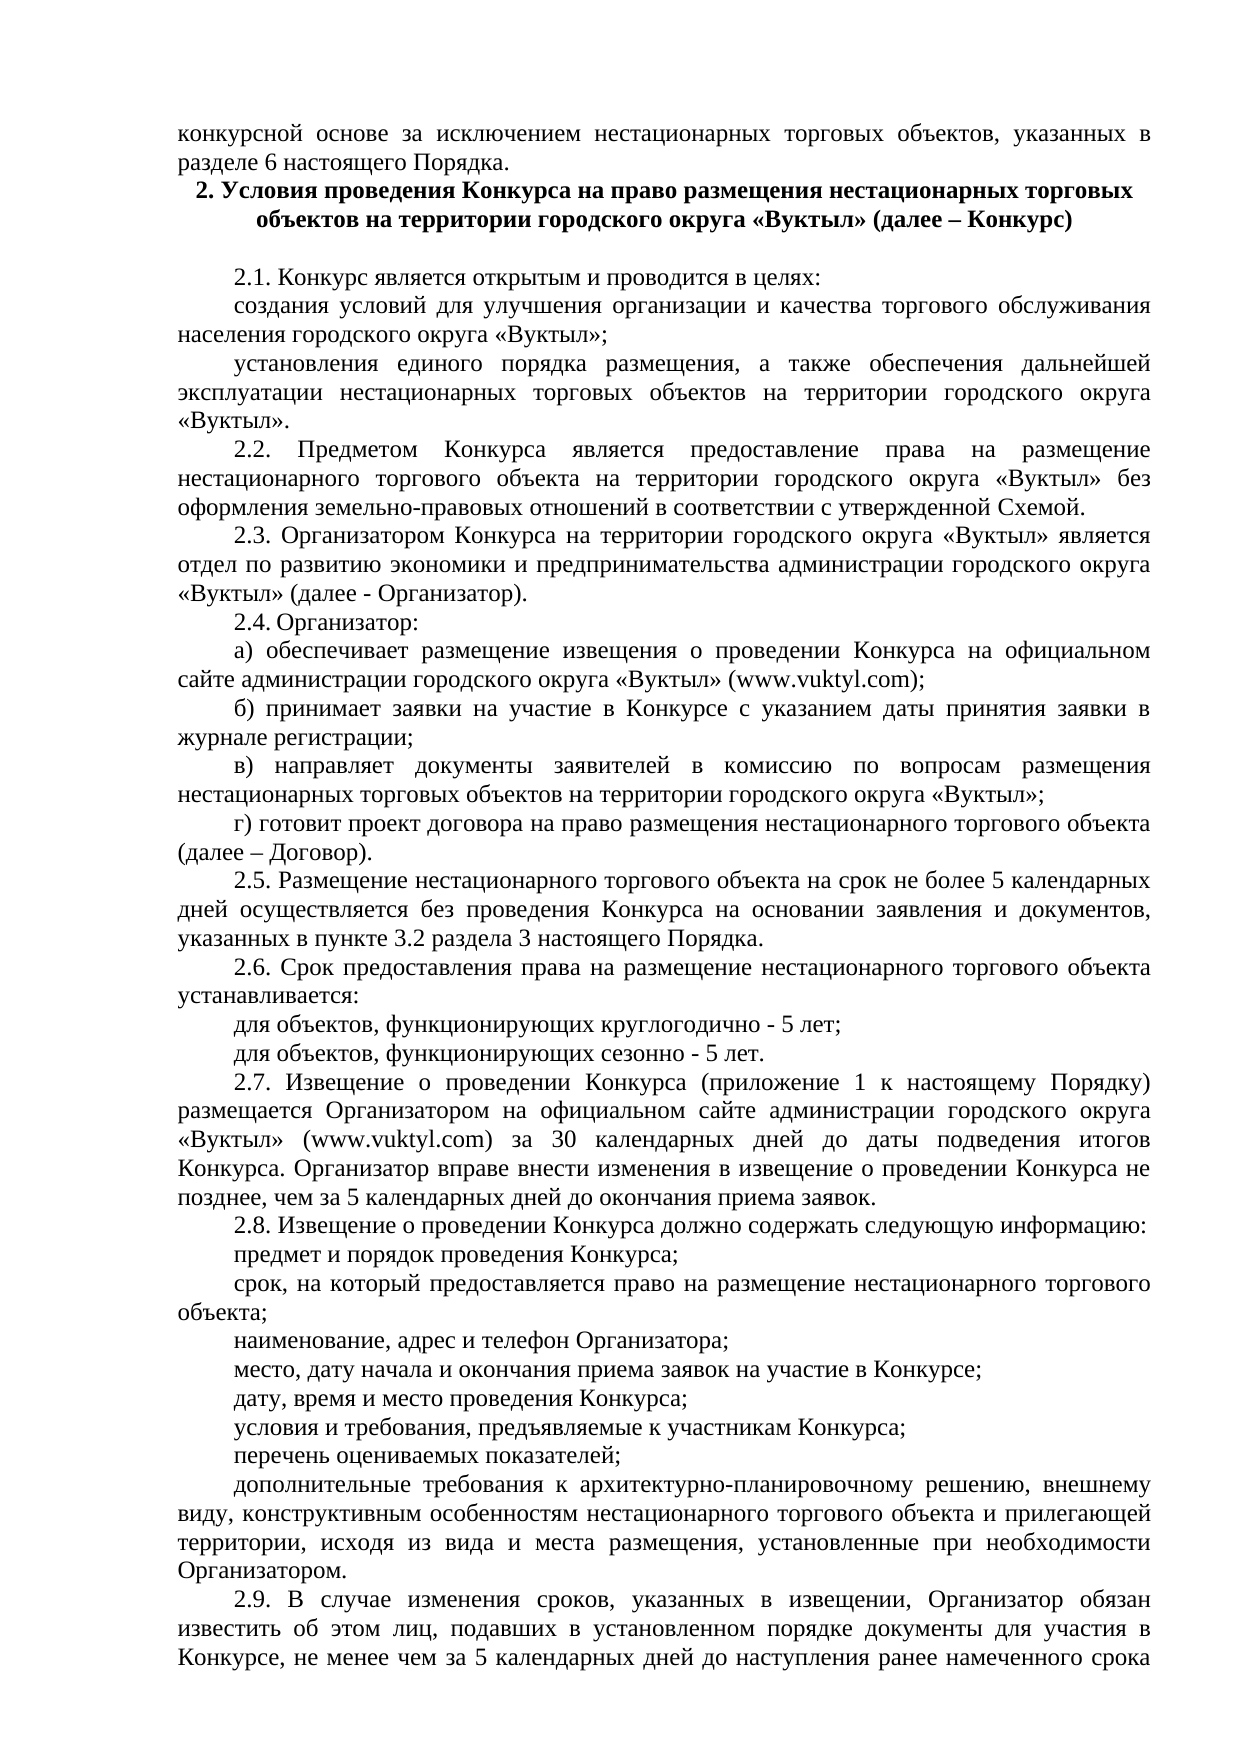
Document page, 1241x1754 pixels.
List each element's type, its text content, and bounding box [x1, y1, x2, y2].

text 2.3. Организатором Конкурса на территории городского округа «Вуктыл» является отдел по развитию экономики и предпринимательства администрации городского округа «Вуктыл» (далее - Организатор). [177, 521, 1152, 607]
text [177, 1584, 1152, 1671]
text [177, 118, 1152, 176]
text б) принимает заявки на участие в Конкурсе с указанием даты принятия заявки в журнале регистрации; [177, 693, 1152, 751]
text установления единого порядка размещения, а также обеспечения дальнейшей эксплуатации нестационарных торговых объектов на территории городского округа «Вуктыл». [177, 348, 1152, 434]
text 2.8. Извещение о проведении Конкурса должно содержать следующую информацию: [177, 1211, 1152, 1239]
text 2.6. Срок предоставления права на размещение нестационарного торгового объекта устанавливается: [177, 952, 1152, 1009]
text 2.1. Конкурс является открытым и проводится в целях: [177, 262, 1152, 291]
text предмет и порядок проведения Конкурса; [177, 1239, 1152, 1268]
text 2. Условия проведения Конкурса на право размещения нестационарных торговых объектов на территории городского округа «Вуктыл» (далее – Конкурс) [177, 176, 1152, 233]
text г) готовит проект договора на право размещения нестационарного торгового объекта (далее – Договор). [177, 808, 1152, 866]
text а) обеспечивает размещение извещения о проведении Конкурса на официальном сайте администрации городского округа «Вуктыл» (www.vuktyl.com); [177, 636, 1152, 693]
text для объектов, функционирующих сезонно - 5 лет. [177, 1038, 1152, 1067]
text срок, на который предоставляется право на размещение нестационарного торгового объекта; [177, 1268, 1152, 1326]
text 2.5. Размещение нестационарного торгового объекта на срок не более 5 календарных дней осуществляется без проведения Конкурса на основании заявления и документов, указанных в пункте 3.2 раздела 3 настоящего Порядка. [177, 866, 1152, 952]
text для объектов, функционирующих круглогодично - 5 лет; [177, 1009, 1152, 1038]
text 2.2. Предметом Конкурса является предоставление права на размещение нестационарного торгового объекта на территории городского округа «Вуктыл» без оформления земельно-правовых отношений в соответствии с утвержденной Схемой. [177, 434, 1152, 521]
text дополнительные требования к архитектурно-планировочному решению, внешнему виду, конструктивным особенностям нестационарного торгового объекта и прилегающей территории, исходя из вида и места размещения, установленные при необходимости Организатором. [177, 1469, 1152, 1584]
text наименование, адрес и телефон Организатора; [177, 1326, 1152, 1354]
text место, дату начала и окончания приема заявок на участие в Конкурсе; [177, 1354, 1152, 1383]
text дату, время и место проведения Конкурса; [177, 1383, 1152, 1412]
text 2.4. Организатор: [177, 607, 1152, 636]
text перечень оцениваемых показателей; [177, 1441, 1152, 1469]
text в) направляет документы заявителей в комиссию по вопросам размещения нестационарных торговых объектов на территории городского округа «Вуктыл»; [177, 751, 1152, 808]
text создания условий для улучшения организации и качества торгового обслуживания населения городского округа «Вуктыл»; [177, 291, 1152, 348]
text условия и требования, предъявляемые к участникам Конкурса; [177, 1412, 1152, 1441]
text 2.7. Извещение о проведении Конкурса (приложение 1 к настоящему Порядку) размещается Организатором на официальном сайте администрации городского округа «Вуктыл» (www.vuktyl.com) за 30 календарных дней до даты подведения итогов Конкурса. Организатор вправе внести изменения в извещение о проведении Конкурса не позднее, чем за 5 календарных дней до окончания приема заявок. [177, 1067, 1152, 1211]
